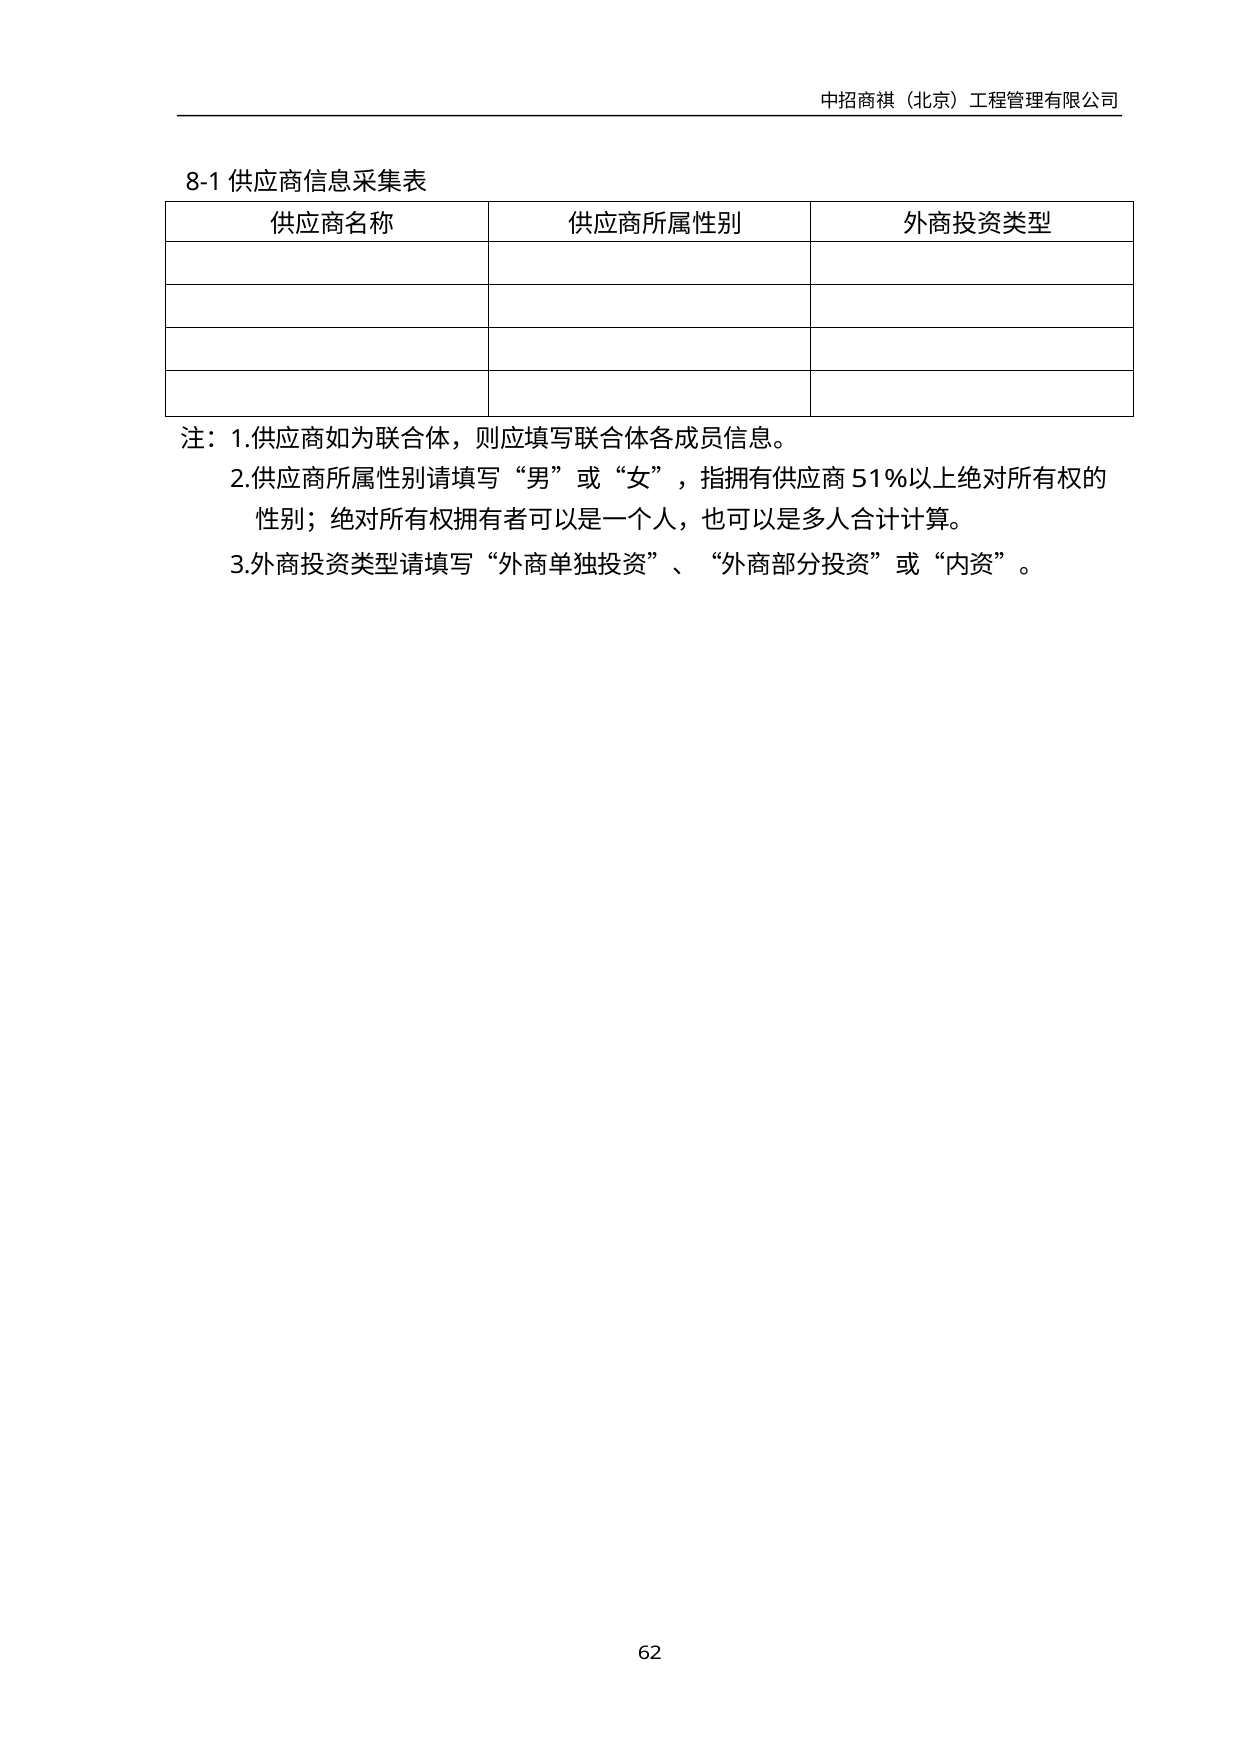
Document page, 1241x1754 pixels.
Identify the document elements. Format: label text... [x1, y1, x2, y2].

table_cell [166, 285, 488, 327]
table_header 外商投资类型 [811, 202, 1133, 241]
table_cell [811, 328, 1133, 370]
list 3.外商投资类型请填写“外商单独投资”、“外商部分投资”或“内资”。 [230, 545, 1132, 581]
table_cell [166, 328, 488, 370]
table_cell [166, 371, 488, 416]
text 8-1 供应商信息采集表 [135, 162, 1163, 198]
table_header 供应商名称 [166, 202, 488, 241]
table_cell [166, 242, 488, 284]
table_cell [489, 242, 810, 284]
table_cell [811, 285, 1133, 327]
table_cell [811, 242, 1133, 284]
table_cell [489, 328, 810, 370]
table_cell [489, 285, 810, 327]
list 2.供应商所属性别请填写“男”或“女”，指拥有供应商51%以上绝对所有权的性别；绝对所有权拥有者可以是一个人，也可以是多人合计计算。 [230, 459, 1132, 536]
table_header 供应商所属性别 [489, 202, 810, 241]
text 注：1.供应商如为联合体，则应填写联合体各成员信息。 [180, 418, 1163, 454]
table_cell [489, 371, 810, 416]
table_cell [811, 371, 1133, 416]
